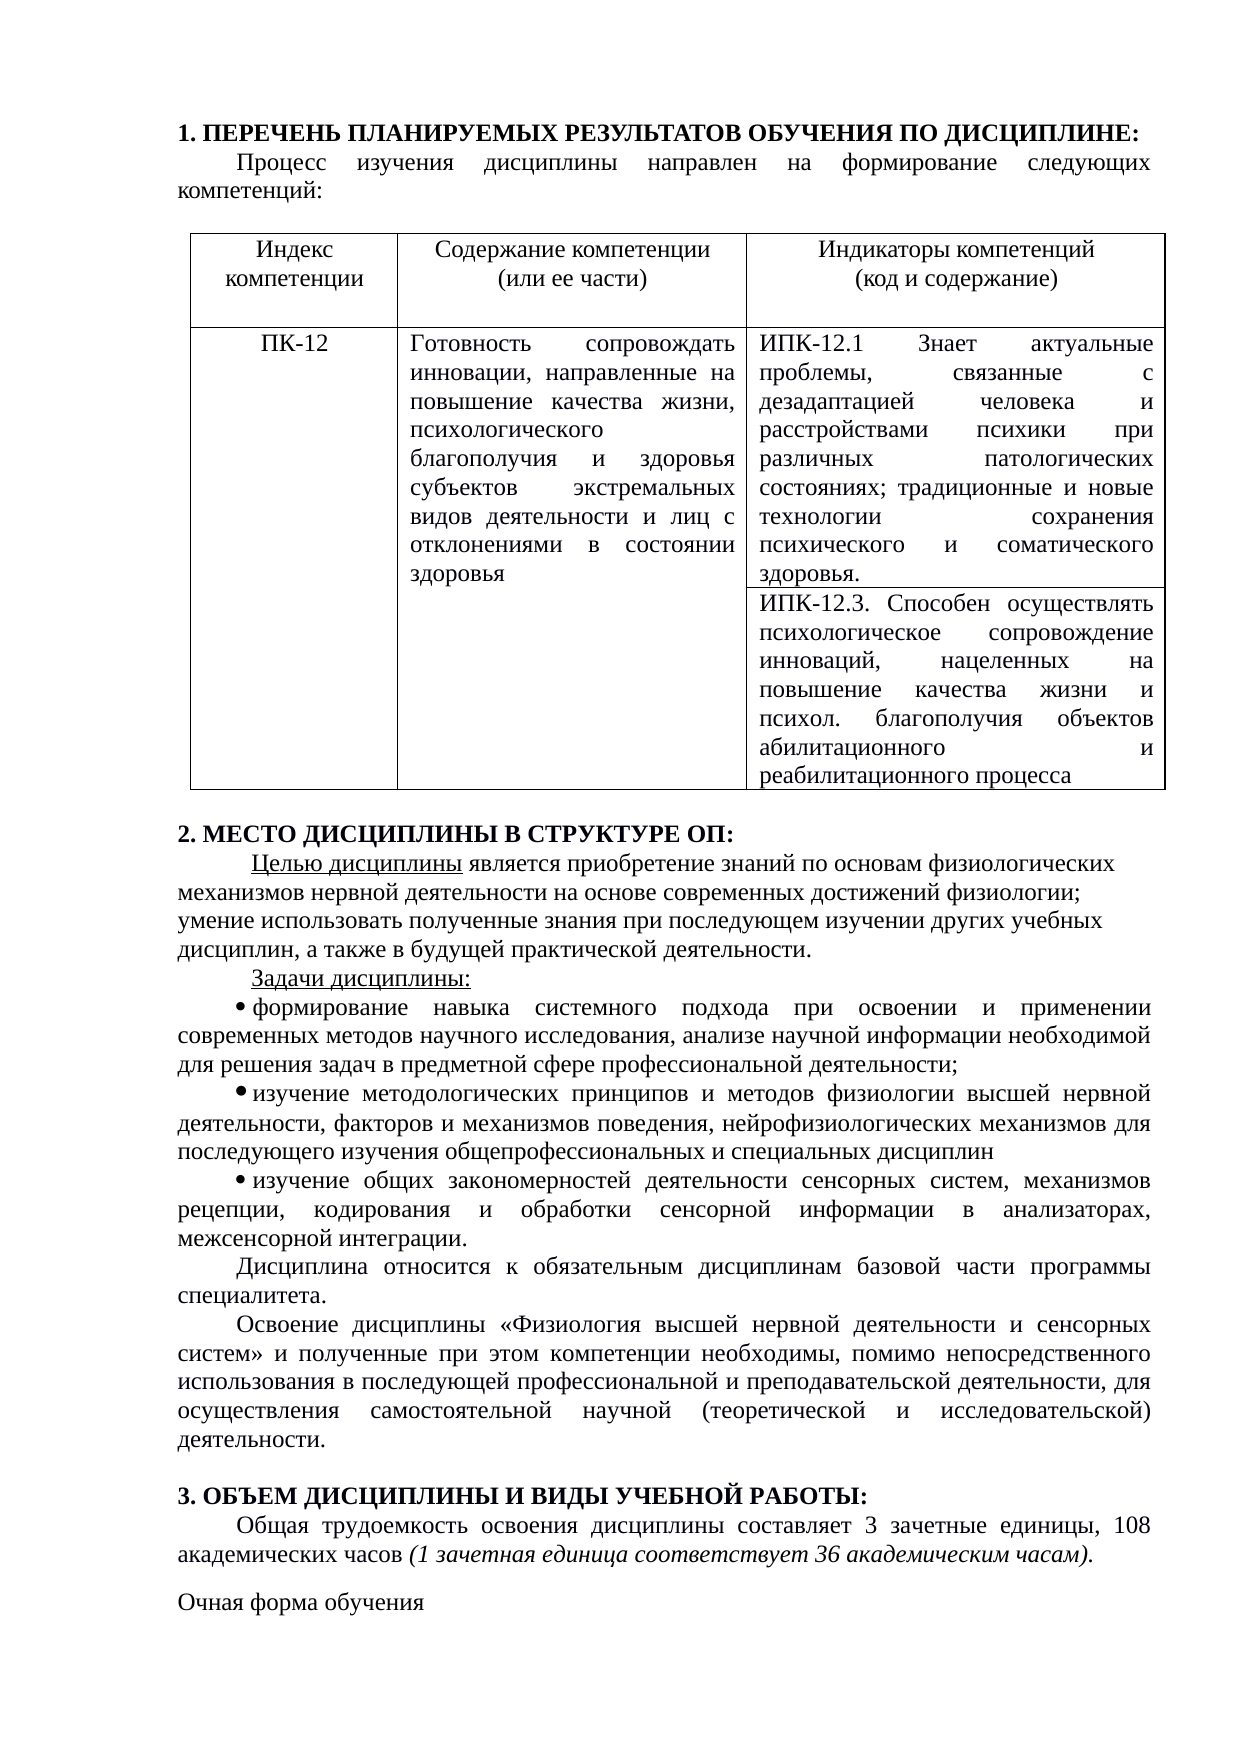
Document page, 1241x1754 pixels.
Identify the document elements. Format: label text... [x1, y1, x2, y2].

table_cell ИПК-12.3. Способен осуществлять психологическое сопровождение инноваций, нацеленных на повышение качества жизни и психол. благополучия объектов абилитационного и реабилитационного процесса [747, 588, 1164, 789]
table_header Содержание компетенции (или ее части) [398, 234, 746, 327]
table_header Индекс компетенции [191, 234, 397, 327]
text Очная форма обучения [177, 1587, 1152, 1616]
text Процесс изучения дисциплины направлен на формирование следующих компетенций: [177, 147, 1152, 204]
text 2. Место дисциплины в структуре ОП: [177, 819, 1152, 848]
table_cell Готовность сопровождать инновации, направленные на повышение качества жизни, психологического благополучия и здоровья субъектов экстремальных видов деятельности и лиц с отклонениями в состоянии здоровья [398, 328, 746, 789]
text Задачи дисциплины: [177, 963, 1152, 992]
text Освоение дисциплины «Физиология высшей нервной деятельности и сенсорных систем» и полученные при этом компетенции необходимы, помимо непосредственного использования в последующей профессиональной и преподавательской деятельности, для осуществления самостоятельной научной (теоретической и исследовательской) деятельности. [177, 1309, 1152, 1453]
text 1. ПЕРЕЧЕНЬ ПЛАНИРУЕМЫХ РЕЗУЛЬТАТОВ ОБУЧЕНИЯ ПО ДИСЦИПЛИНЕ: [177, 118, 1152, 147]
text Общая трудоемкость освоения дисциплины составляет 3 зачетные единицы, 108 академических часов (1 зачетная единица соответствует 36 академическим часам). [177, 1510, 1152, 1568]
list изучение методологических принципов и методов физиологии высшей нервной деятельности, факторов и механизмов поведения, нейрофизиологических механизмов для последующего изучения общепрофессиональных и специальных дисциплин [177, 1078, 1152, 1165]
table_header Индикаторы компетенций (код и содержание) [747, 234, 1164, 327]
table_cell ИПК-12.1 Знает актуальные проблемы, связанные с дезадаптацией человека и расстройствами психики при различных патологических состояниях; традиционные и новые технологии сохранения психического и соматического здоровья. [747, 328, 1164, 587]
list формирование навыка системного подхода при освоении и применении современных методов научного исследования, анализе научной информации необходимой для решения задач в предметной сфере профессиональной деятельности; [177, 992, 1152, 1078]
table_cell ПК-12 [191, 328, 397, 789]
list изучение общих закономерностей деятельности сенсорных систем, механизмов рецепции, кодирования и обработки сенсорной информации в анализаторах, межсенсорной интеграции. [177, 1165, 1152, 1251]
text Целью дисциплины является приобретение знаний по основам физиологических механизмов нервной деятельности на основе современных достижений физиологии; умение использовать полученные знания при последующем изучении других учебных дисциплин, а также в будущей практической деятельности. [177, 848, 1152, 963]
text Дисциплина относится к обязательным дисциплинам базовой части программы специалитета. [177, 1251, 1152, 1309]
text 3. Объем дисциплины и виды учебной работы: [177, 1481, 1152, 1510]
